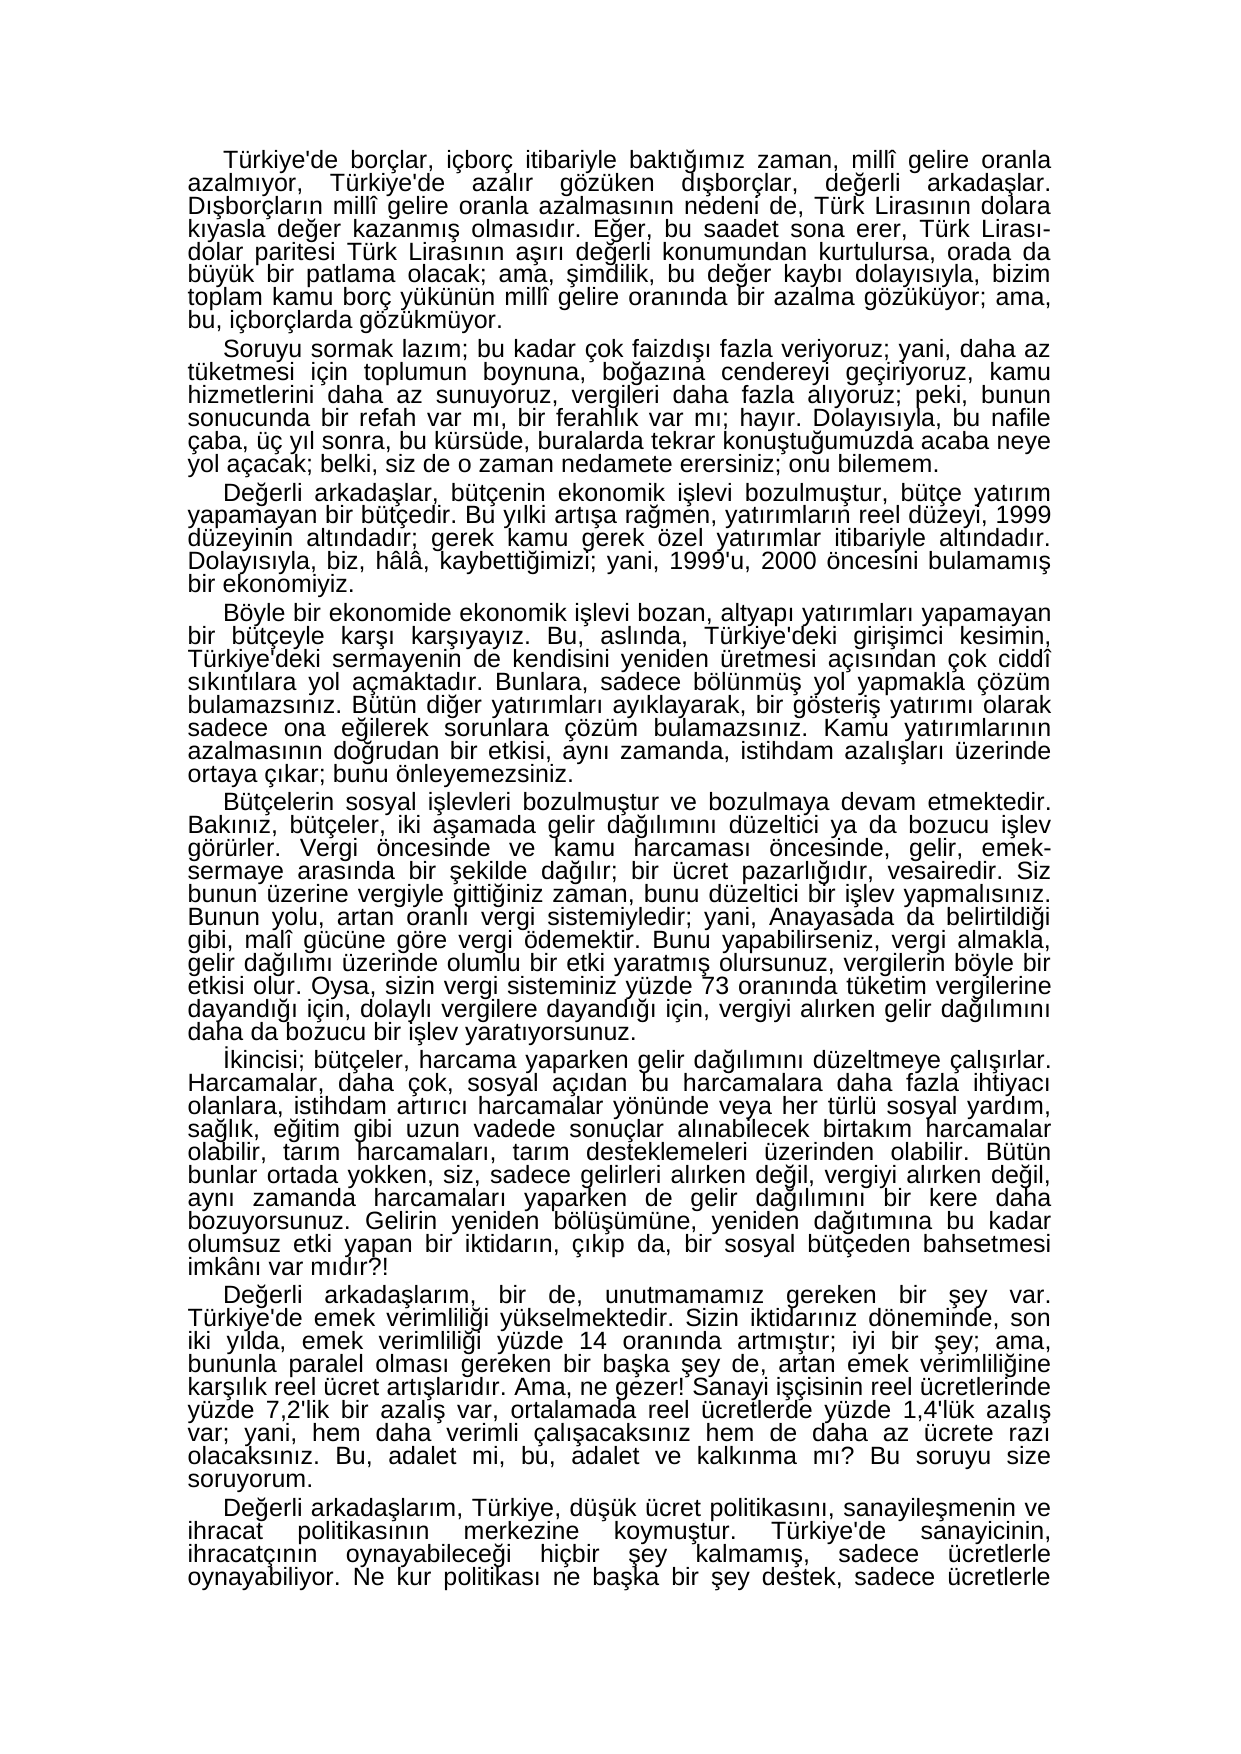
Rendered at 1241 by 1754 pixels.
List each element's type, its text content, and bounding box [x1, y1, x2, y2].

text Böyle bir ekonomide ekonomik işlevi bozan, altyapı yatırımları yapamayan bir bütçeyle karşı karşıyayız. Bu, aslında, Türkiye'deki girişimci kesimin, Türkiye'deki sermayenin de kendisini yeniden üretmesi açısından çok ciddî sıkıntılara yol açmaktadır. Bunlara, sadece bölünmüş yol yapmakla çözüm bulamazsınız. Bütün diğer yatırımları ayıklayarak, bir gösteriş yatırımı olarak sadece ona eğilerek sorunlara çözüm bulamazsınız. Kamu yatırımlarının azalmasının doğrudan bir etkisi, aynı zamanda, istihdam azalışları üzerinde ortaya çıkar; bunu önleyemezsiniz. [187, 603, 1053, 787]
text Soruyu sormak lazım; bu kadar çok faizdışı fazla veriyoruz; yani, daha az tüketmesi için toplumun boynuna, boğazına cendereyi geçiriyoruz, kamu hizmetlerini daha az sunuyoruz, vergileri daha fazla alıyoruz; peki, bunun sonucunda bir refah var mı, bir ferahlık var mı; hayır. Dolayısıyla, bu nafile çaba, üç yıl sonra, bu kürsüde, buralarda tekrar konuştuğumuzda acaba neye yol açacak; belki, siz de o zaman nedamete erersiniz; onu bilemem. [187, 339, 1053, 477]
text Değerli arkadaşlarım, bir de, unutmamamız gereken bir şey var. Türkiye'de emek verimliliği yükselmektedir. Sizin iktidarınız döneminde, son iki yılda, emek verimliliği yüzde 14 oranında artmıştır; iyi bir şey; ama, bununla paralel olması gereken bir başka şey de, artan emek verimliliğine karşılık reel ücret artışlarıdır. Ama, ne gezer! Sanayi işçisinin reel ücretlerinde yüzde 7,2'lik bir azalış var, ortalamada reel ücretlerde yüzde 1,4'lük azalış var; yani, hem daha verimli çalışacaksınız hem de daha az ücrete razı olacaksınız. Bu, adalet mi, bu, adalet ve kalkınma mı? Bu soruyu size soruyorum. [187, 1286, 1053, 1492]
text İkincisi; bütçeler, harcama yaparken gelir dağılımını düzeltmeye çalışırlar. Harcamalar, daha çok, sosyal açıdan bu harcamalara daha fazla ihtiyacı olanlara, istihdam artırıcı harcamalar yönünde veya her türlü sosyal yardım, sağlık, eğitim gibi uzun vadede sonuçlar alınabilecek birtakım harcamalar olabilir, tarım harcamaları, tarım desteklemeleri üzerinden olabilir. Bütün bunlar ortada yokken, siz, sadece gelirleri alırken değil, vergiyi alırken değil, aynı zamanda harcamaları yaparken de gelir dağılımını bir kere daha bozuyorsunuz. Gelirin yeniden bölüşümüne, yeniden dağıtımına bu kadar olumsuz etki yapan bir iktidarın, çıkıp da, bir sosyal bütçeden bahsetmesi imkânı var mıdır?! [187, 1051, 1053, 1280]
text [187, 1498, 1053, 1589]
text Türkiye'de borçlar, içborç itibariyle baktığımız zaman, millî gelire oranla azalmıyor, Türkiye'de azalır gözüken dışborçlar, değerli arkadaşlar. Dışborçların millî gelire oranla azalmasının nedeni de, Türk Lirasının dolara kıyasla değer kazanmış olmasıdır. Eğer, bu saadet sona erer, Türk Lirası-dolar paritesi Türk Lirasının aşırı değerli konumundan kurtulursa, orada da büyük bir patlama olacak; ama, şimdilik, bu değer kaybı dolayısıyla, bizim toplam kamu borç yükünün millî gelire oranında bir azalma gözüküyor; ama, bu, içborçlarda gözükmüyor. [187, 150, 1053, 333]
text Değerli arkadaşlar, bütçenin ekonomik işlevi bozulmuştur, bütçe yatırım yapamayan bir bütçedir. Bu yılki artışa rağmen, yatırımların reel düzeyi, 1999 düzeyinin altındadır; gerek kamu gerek özel yatırımlar itibariyle altındadır. Dolayısıyla, biz, hâlâ, kaybettiğimizi; yani, 1999'u, 2000 öncesini bulamamış bir ekonomiyiz. [187, 483, 1053, 597]
text Bütçelerin sosyal işlevleri bozulmuştur ve bozulmaya devam etmektedir. Bakınız, bütçeler, iki aşamada gelir dağılımını düzeltici ya da bozucu işlev görürler. Vergi öncesinde ve kamu harcaması öncesinde, gelir, emek-sermaye arasında bir şekilde dağılır; bir ücret pazarlığıdır, vesairedir. Siz bunun üzerine vergiyle gittiğiniz zaman, bunu düzeltici bir işlev yapmalısınız. Bunun yolu, artan oranlı vergi sistemiyledir; yani, Anayasada da belirtildiği gibi, malî gücüne göre vergi ödemektir. Bunu yapabilirseniz, vergi almakla, gelir dağılımı üzerinde olumlu bir etki yaratmış olursunuz, vergilerin böyle bir etkisi olur. Oysa, sizin vergi sisteminiz yüzde 73 oranında tüketim vergilerine dayandığı için, dolaylı vergilere dayandığı için, vergiyi alırken gelir dağılımını daha da bozucu bir işlev yaratıyorsunuz. [187, 792, 1053, 1044]
